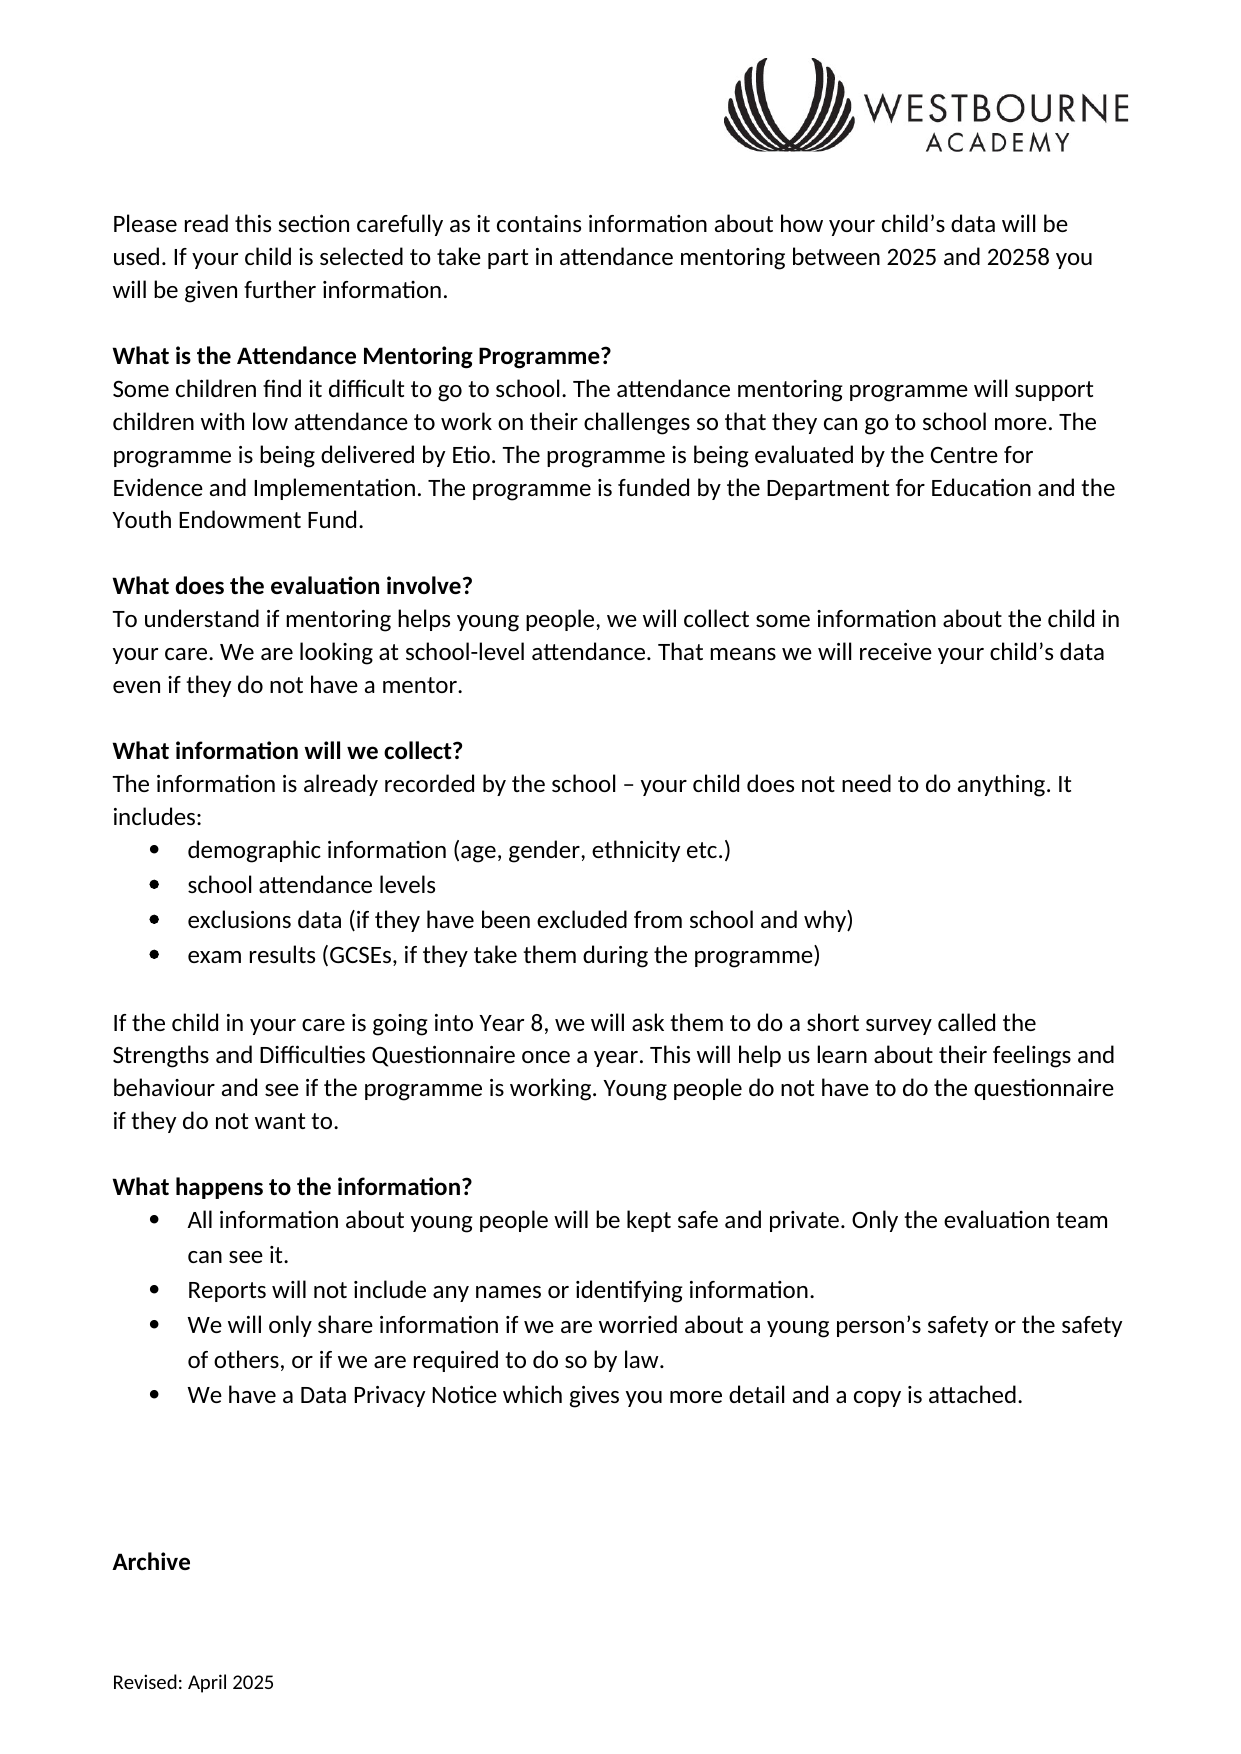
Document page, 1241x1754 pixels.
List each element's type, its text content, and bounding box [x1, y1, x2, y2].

picture [724, 58, 1129, 152]
text What is the Attendance Mentoring Programme? [112, 340, 1128, 371]
list We will only share information if we are worried about a young person’s safety or the safety of others, or if we are required to do so by law. [150, 1309, 1128, 1375]
list exclusions data (if they have been excluded from school and why) [150, 904, 1128, 934]
text The information is already recorded by the school – your child does not need to do anything. It includes: [112, 768, 1128, 831]
text To understand if mentoring helps young people, we will collect some information about the child in your care. We are looking at school-level attendance. That means we will receive your child’s data even if they do not have a mentor. [112, 603, 1128, 700]
text Some children find it difficult to go to school. The attendance mentoring programme will support children with low attendance to work on their challenges so that they can go to school more. The programme is being delivered by Etio. The programme is being evaluated by the Centre for Evidence and Implementation. The programme is funded by the Department for Education and the Youth Endowment Fund. [112, 373, 1128, 535]
list We have a Data Privacy Notice which gives you more detail and a copy is attached. [150, 1379, 1128, 1410]
text Archive [112, 1546, 1128, 1576]
text Please read this section carefully as it contains information about how your child’s data will be used. If your child is selected to take part in attendance mentoring between 2025 and 20258 you will be given further information. [112, 208, 1128, 305]
text What happens to the information? [112, 1171, 1128, 1202]
text If the child in your care is going into Year 8, we will ask them to do a short survey called the Strengths and Difficulties Questionnaire once a year. This will help us learn about their feelings and behaviour and see if the programme is working. Young people do not have to do the questionnaire if they do not want to. [112, 1007, 1128, 1136]
list Reports will not include any names or identifying information. [150, 1274, 1128, 1305]
text What information will we collect? [112, 735, 1128, 766]
text What does the evaluation involve? [112, 570, 1128, 601]
list exam results (GCSEs, if they take them during the programme) [150, 939, 1128, 969]
list All information about young people will be kept safe and private. Only the evaluation team can see it. [150, 1204, 1128, 1270]
list demographic information (age, gender, ethnicity etc.) [150, 834, 1128, 864]
list school attendance levels [150, 869, 1128, 899]
